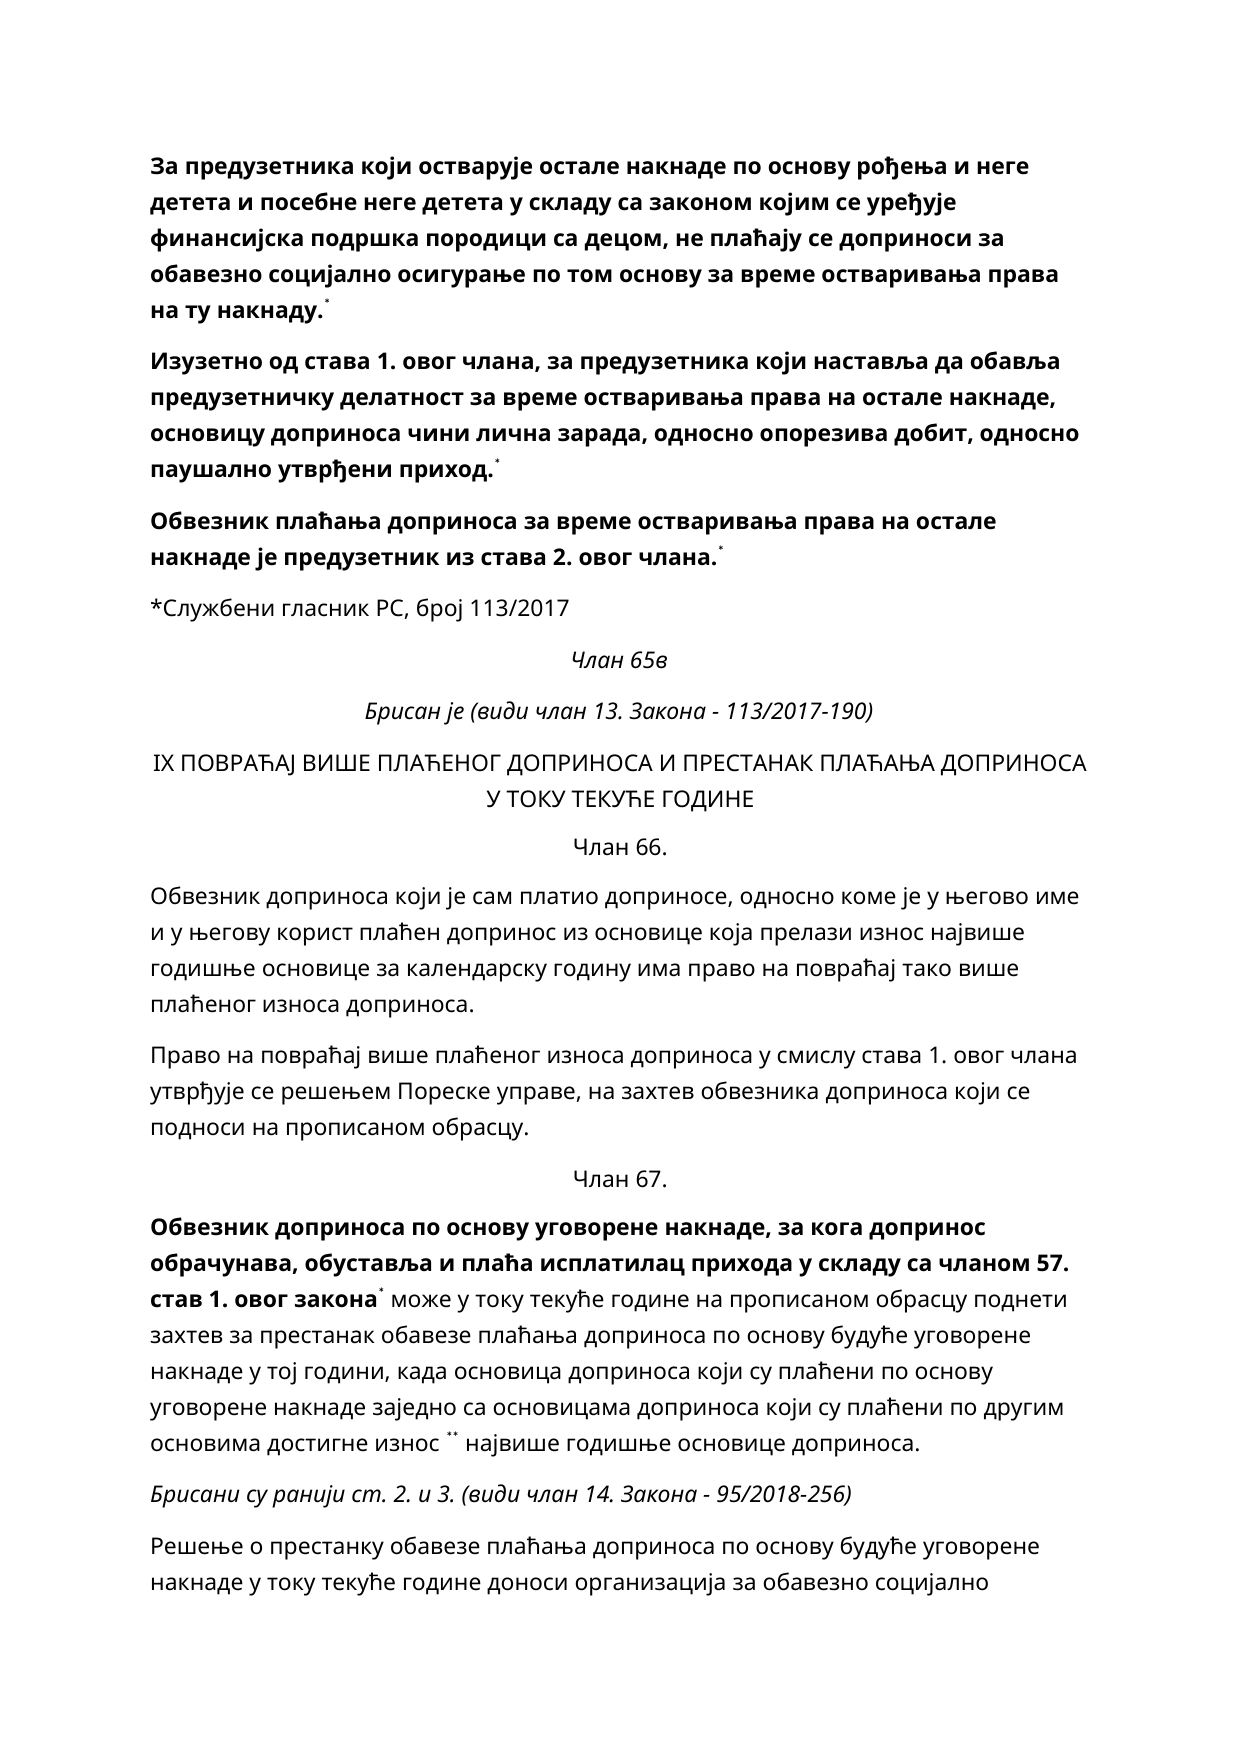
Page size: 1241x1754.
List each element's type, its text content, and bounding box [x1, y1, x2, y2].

text Члан 67. [150, 1162, 1090, 1194]
text Обвезник доприноса који је сам платио доприносе, односно коме је у његово име и у његову корист плаћен допринос из основице која прелази износ највише годишње основице за календарску годину има право на повраћај тако више плаћеног износа доприноса. [150, 880, 1090, 1019]
text Члан 65в [150, 644, 1090, 675]
text Право на повраћај више плаћеног износа доприноса у смислу става 1. овог члана утврђује се решењем Пореске управе, на захтев обвезника доприноса који се подноси на прописаном обрасцу. [150, 1039, 1090, 1142]
text Обвезник доприноса по основу уговорене накнаде, за кога допринос обрачунава, обуставља и плаћа исплатилац прихода у складу са чланом 57. став 1. овог закона* може у току текуће године на прописаном обрасцу поднети захтев за престанак обавезе плаћања доприноса по основу будуће уговорене накнаде у тој години, када основица доприноса који су плаћени по основу уговорене накнаде заједно са основицама доприноса који су плаћени по другим основима достигне износ ** највише годишње основице доприноса. [150, 1211, 1090, 1458]
text Изузетно од става 1. овог члана, за предузетника који наставља да обавља предузетничку делатност за време остваривања права на остале накнаде, основицу доприноса чини лична зарада, односно опорезива добит, односно паушално утврђени приход.* [150, 345, 1090, 484]
text Брисани су ранији ст. 2. и 3. (види члан 14. Закона - 95/2018-256) [150, 1478, 1090, 1509]
text Брисан је (види члан 13. Закона - 113/2017-190) [150, 695, 1090, 727]
text За предузетника који остварује остале накнаде по основу рођења и неге детета и посебне неге детета у складу са законом којим се уређује финансијска подршка породици са децом, не плаћају се доприноси за обавезно социјално осигурање по том основу за време остваривања права на ту накнаду.* [150, 150, 1090, 325]
text *Службени гласник РС, број 113/2017 [150, 592, 1090, 623]
text Члан 66. [150, 831, 1090, 862]
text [150, 1530, 1090, 1597]
text Обвезник плаћања доприноса за време остваривања права на остале накнаде је предузетник из става 2. овог члана.* [150, 505, 1090, 572]
text IX ПОВРАЋАЈ ВИШЕ ПЛАЋЕНОГ ДОПРИНОСА И ПРЕСТАНАК ПЛАЋАЊА ДОПРИНОСА У ТОКУ ТЕКУЋЕ ГОДИНЕ [150, 747, 1090, 814]
